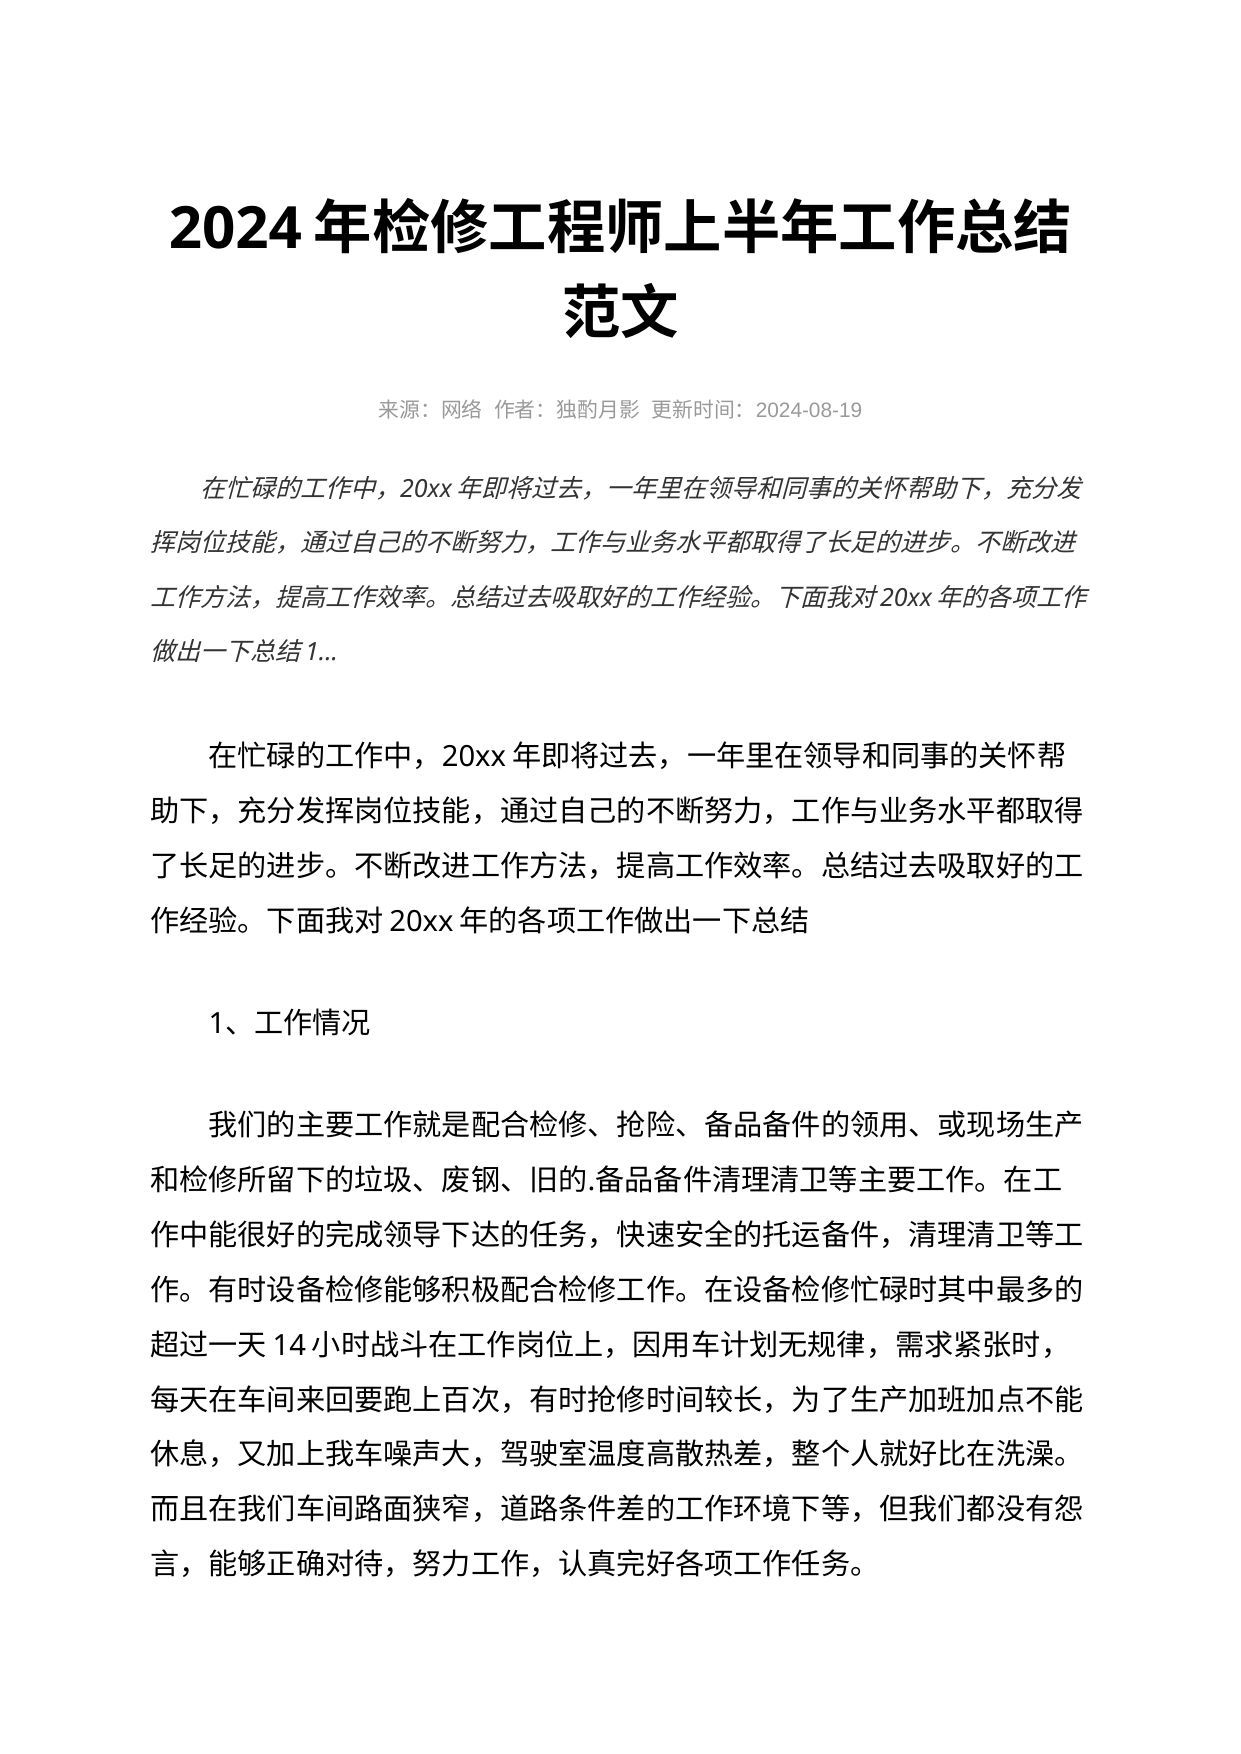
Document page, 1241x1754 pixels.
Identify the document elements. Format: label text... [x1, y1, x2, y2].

text 1、工作情况 [150, 999, 1090, 1042]
text 来源：网络 作者：独酌月影 更新时间：2024-08-19 [150, 397, 1090, 421]
text 在忙碌的工作中，20xx年即将过去，一年里在领导和同事的关怀帮助下，充分发挥岗位技能，通过自己的不断努力，工作与业务水平都取得了长足的进步。不断改进工作方法，提高工作效率。总结过去吸取好的工作经验。下面我对20xx年的各项工作做出一下总结 [150, 733, 1090, 940]
subtitle 2024年检修工程师上半年工作总结范文 [150, 181, 1090, 351]
text 在忙碌的工作中，20xx年即将过去，一年里在领导和同事的关怀帮助下，充分发挥岗位技能，通过自己的不断努力，工作与业务水平都取得了长足的进步。不断改进工作方法，提高工作效率。总结过去吸取好的工作经验。下面我对20xx年的各项工作做出一下总结1... [150, 468, 1090, 668]
text 我们的主要工作就是配合检修、抢险、备品备件的领用、或现场生产和检修所留下的垃圾、废钢、旧的.备品备件清理清卫等主要工作。在工作中能很好的完成领导下达的任务，快速安全的托运备件，清理清卫等工作。有时设备检修能够积极配合检修工作。在设备检修忙碌时其中最多的超过一天14小时战斗在工作岗位上，因用车计划无规律，需求紧张时，每天在车间来回要跑上百次，有时抢修时间较长，为了生产加班加点不能休息，又加上我车噪声大，驾驶室温度高散热差，整个人就好比在洗澡。而且在我们车间路面狭窄，道路条件差的工作环境下等，但我们都没有怨言，能够正确对待，努力工作，认真完好各项工作任务。 [150, 1101, 1090, 1583]
